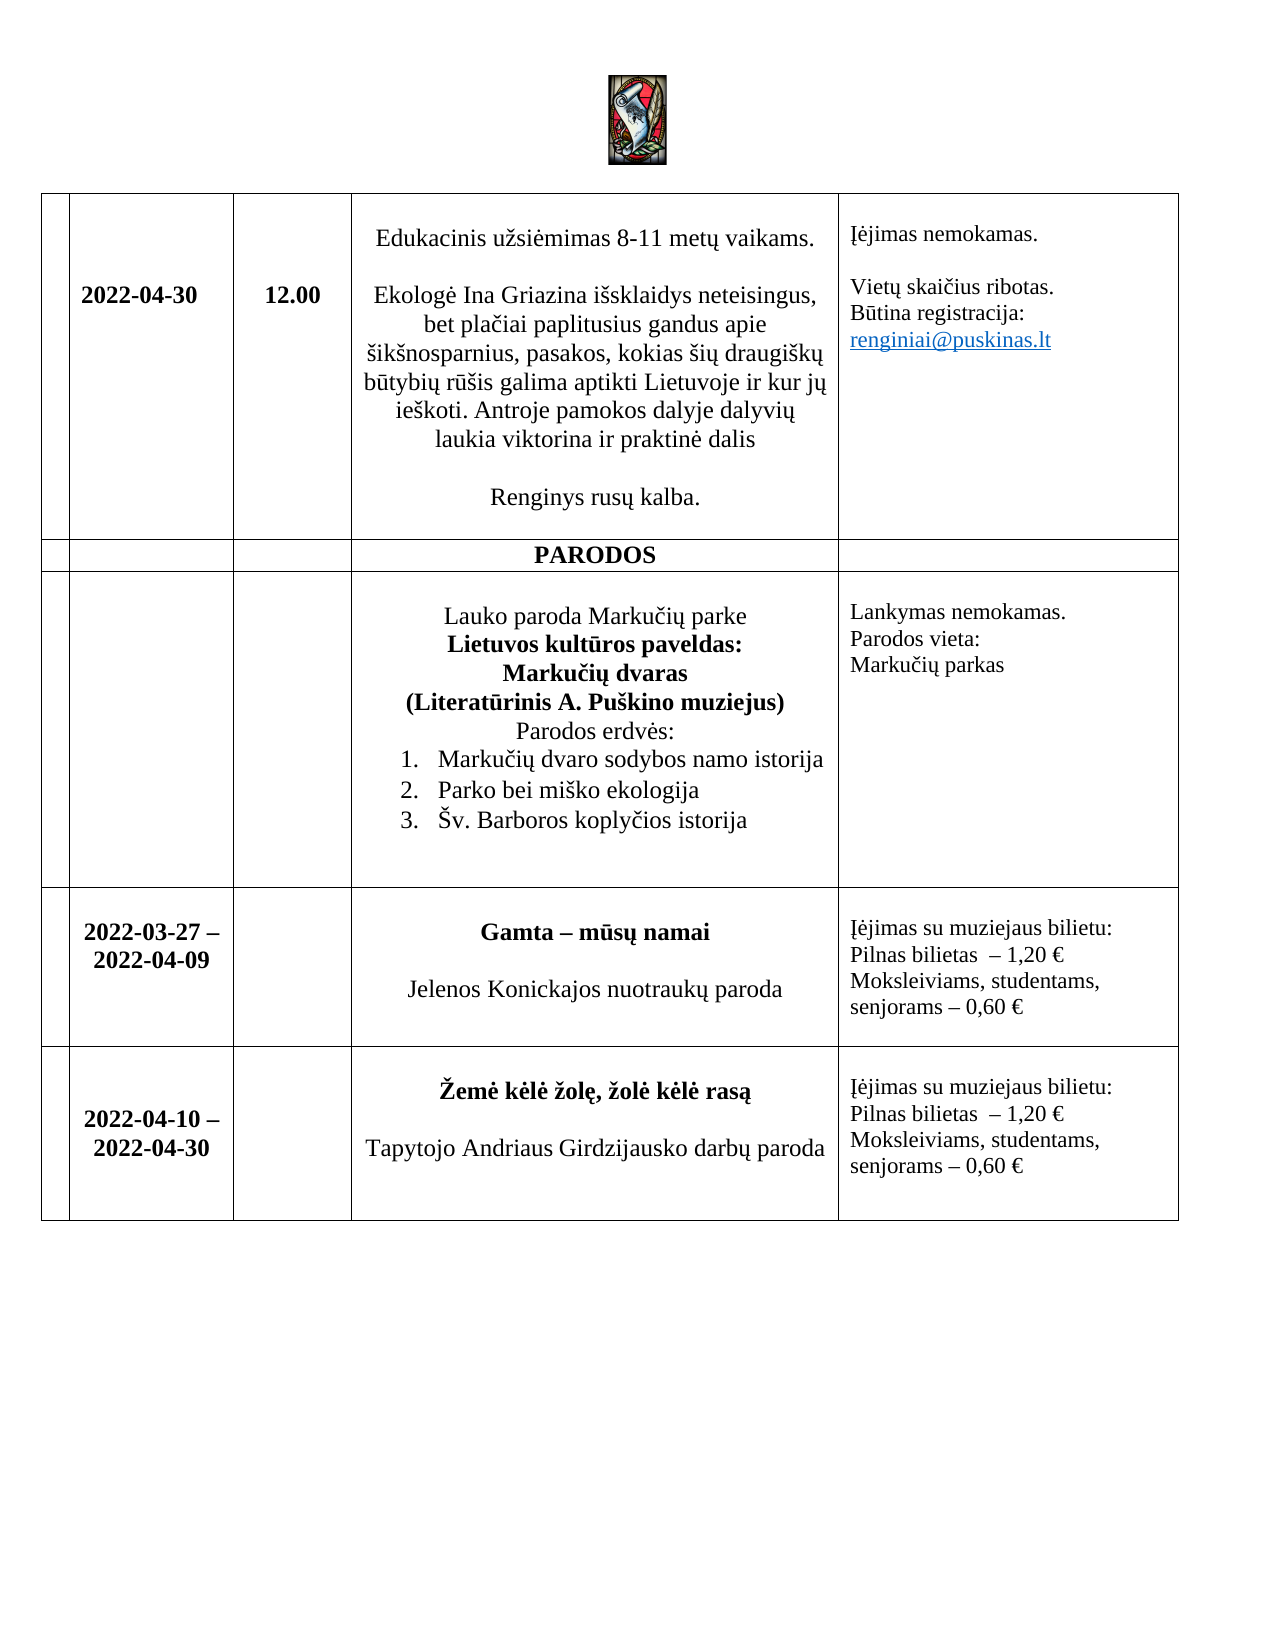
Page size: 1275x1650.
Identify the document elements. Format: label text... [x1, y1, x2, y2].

table_cell [839, 540, 1178, 571]
table_cell Lauko paroda Markučių parke Lietuvos kultūros paveldas: Markučių dvaras (Literatūrinis A. Puškino muziejus) Parodos erdvės: Markučių dvaro sodybos namo istorija Parko bei miško ekologija Šv. Barboros koplyčios istorija [352, 572, 838, 887]
table_cell Gamta – mūsų namai Jelenos Konickajos nuotraukų paroda [352, 888, 838, 1046]
table_cell [42, 888, 69, 1046]
table_cell 2022-04-30 [70, 194, 233, 539]
table_cell [234, 540, 351, 571]
picture [608, 75, 667, 165]
table_cell Įėjimas nemokamas. Vietų skaičius ribotas. Būtina registracija: renginiai@puskinas.lt [839, 194, 1178, 539]
table_cell [42, 194, 69, 539]
table_cell PARODOS [352, 540, 838, 571]
table_cell [70, 540, 233, 571]
table_cell [234, 572, 351, 887]
table_cell [234, 1047, 351, 1219]
table_cell Įėjimas su muziejaus bilietu: Pilnas bilietas – 1,20 € Moksleiviams, studentams, senjorams – 0,60 € [839, 1047, 1178, 1219]
table_cell [70, 572, 233, 887]
table_cell [42, 1047, 69, 1219]
table_cell 2022-03-27 –2022-04-09 [70, 888, 233, 1046]
table_cell [42, 540, 69, 571]
table_cell Įėjimas su muziejaus bilietu: Pilnas bilietas – 1,20 € Moksleiviams, studentams, senjorams – 0,60 € [839, 888, 1178, 1046]
table_cell 12.00 [234, 194, 351, 539]
table_cell 2022-04-10 –2022-04-30 [70, 1047, 233, 1219]
table_cell Lankymas nemokamas. Parodos vieta: Markučių parkas [839, 572, 1178, 887]
table_cell Žemė kėlė žolę, žolė kėlė rasą Tapytojo Andriaus Girdzijausko darbų paroda [352, 1047, 838, 1219]
table_cell [42, 572, 69, 887]
table_cell [234, 888, 351, 1046]
